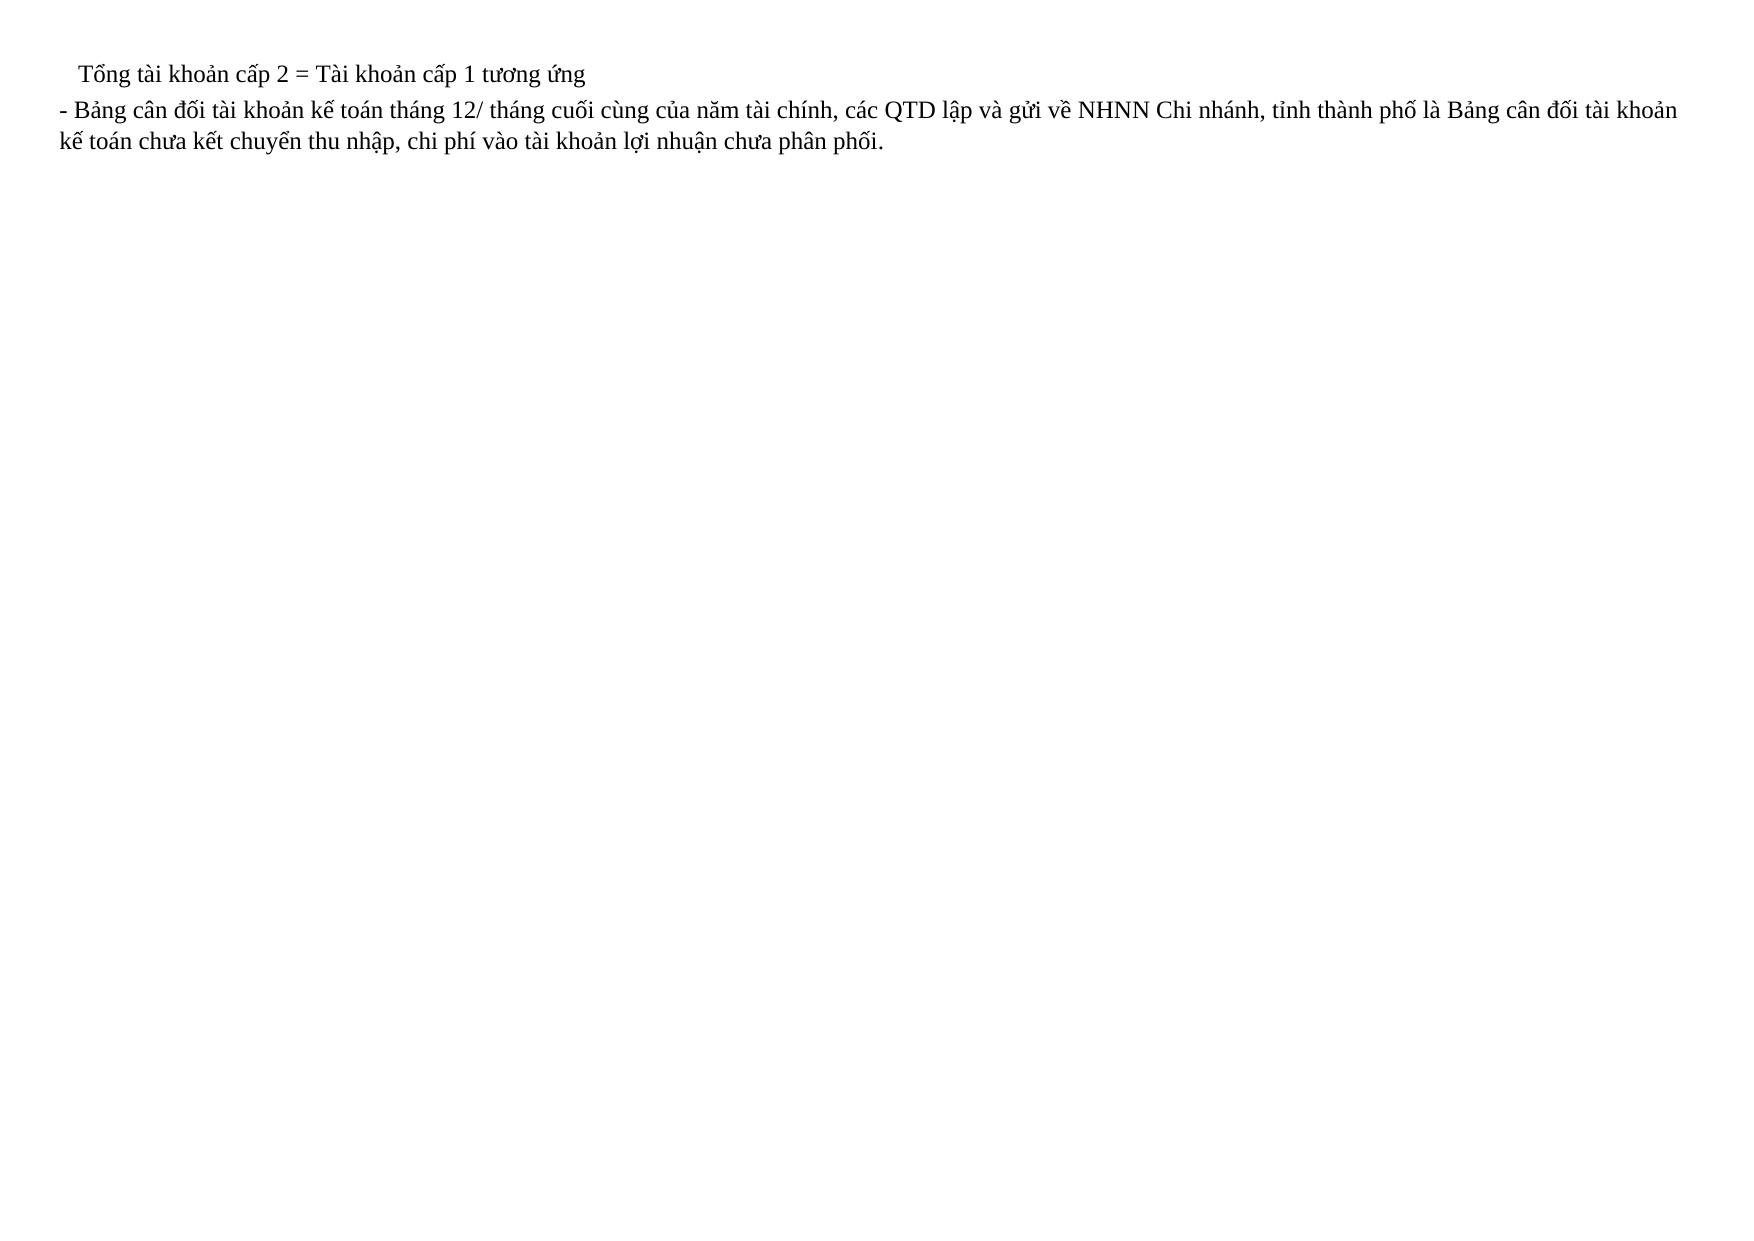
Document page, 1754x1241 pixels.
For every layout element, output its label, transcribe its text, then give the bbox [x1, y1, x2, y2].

text Tổng tài khoản cấp 2 = Tài khoản cấp 1 tương ứng [59, 59, 1695, 88]
text - Bảng cân đối tài khoản kế toán tháng 12/ tháng cuối cùng của năm tài chính, các QTD lập và gửi về NHNN Chi nhánh, tỉnh thành phố là Bảng cân đối tài khoản kế toán chưa kết chuyển thu nhập, chi phí vào tài khoản lợi nhuận chưa phân phối. [59, 95, 1695, 155]
